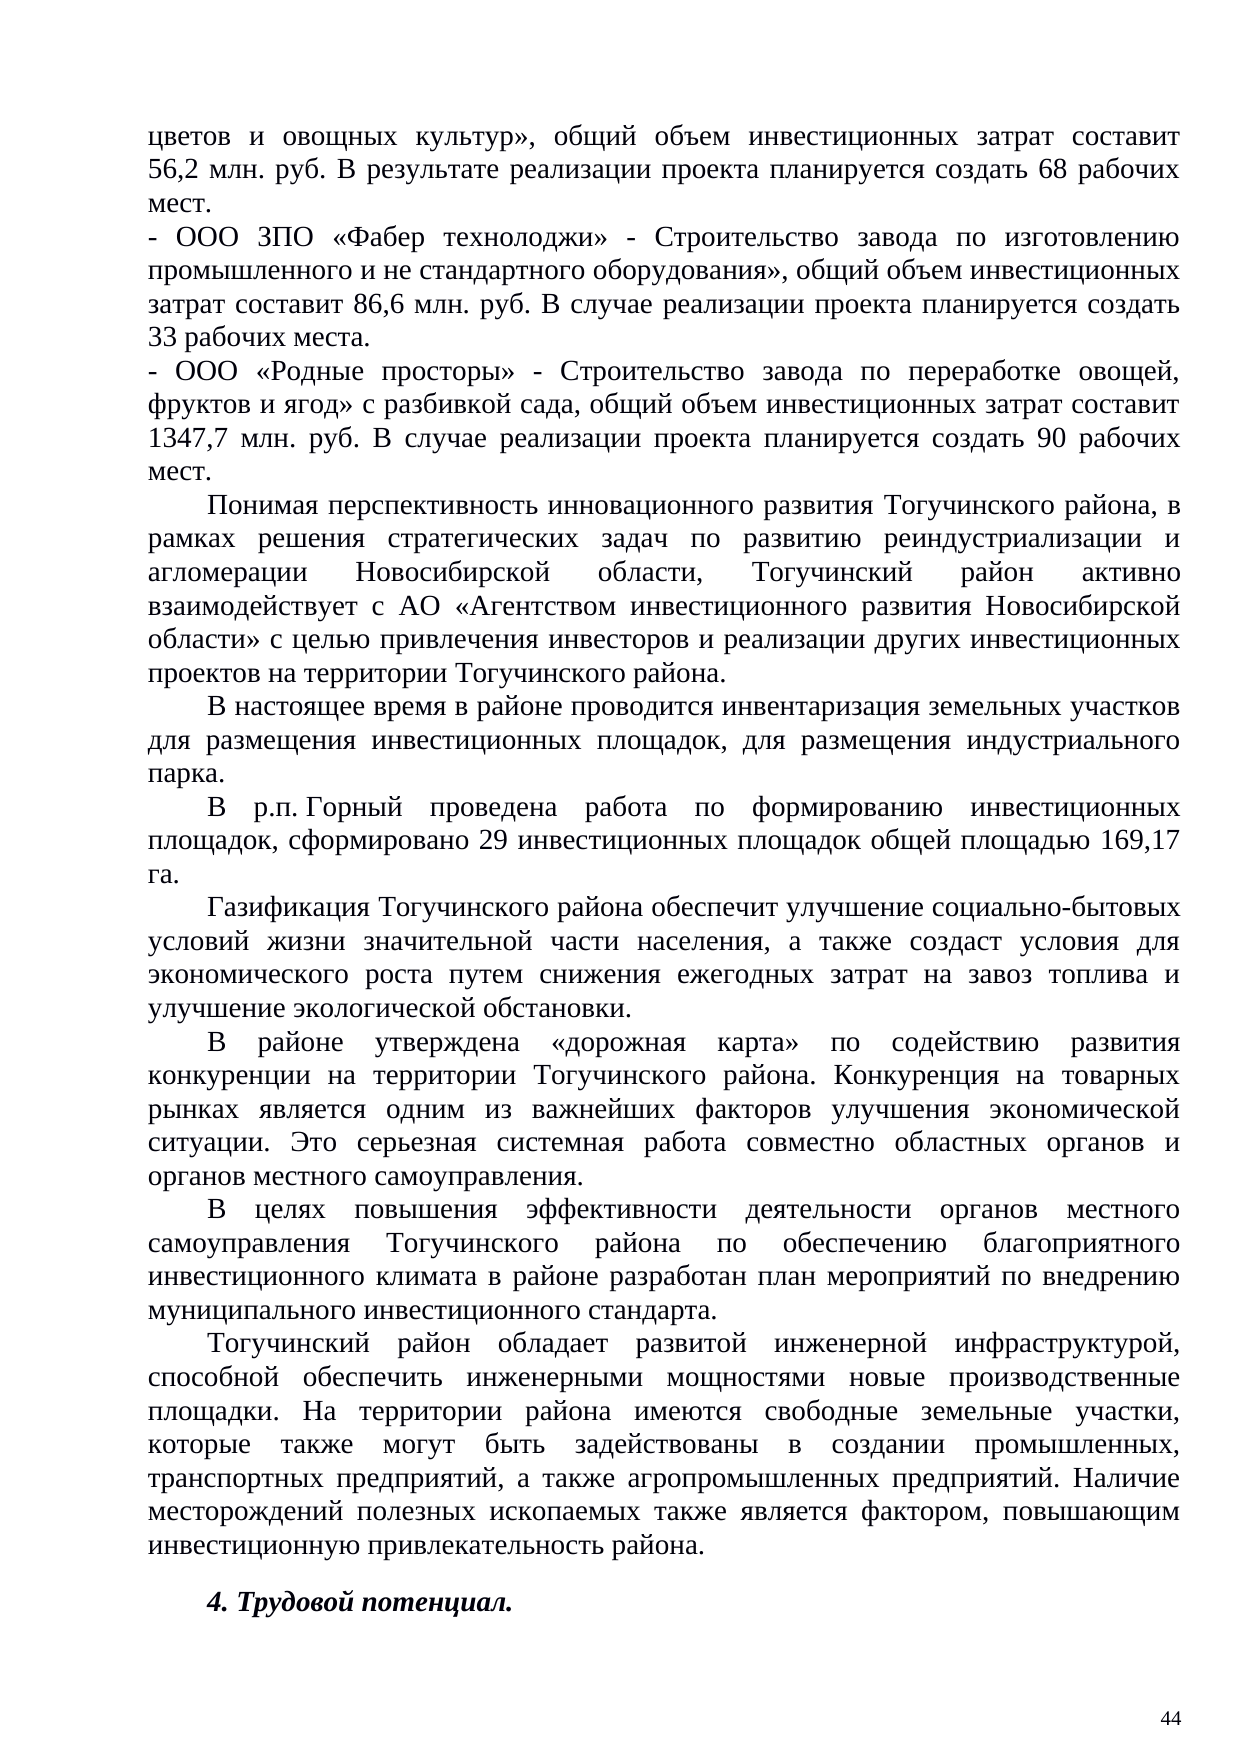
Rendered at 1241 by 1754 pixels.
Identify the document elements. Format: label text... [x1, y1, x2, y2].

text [148, 118, 1181, 219]
text В целях повышения эффективности деятельности органов местного самоуправления Тогучинского района по обеспечению благоприятного инвестиционного климата в районе разработан план мероприятий по внедрению муниципального инвестиционного стандарта. [148, 1191, 1181, 1326]
text Понимая перспективность инновационного развития Тогучинского района, в рамках решения стратегических задач по развитию реиндустриализации и агломерации Новосибирской области, Тогучинский район активно взаимодействует с АО «Агентством инвестиционного развития Новосибирской области» с целью привлечения инвесторов и реализации других инвестиционных проектов на территории Тогучинского района. [148, 487, 1181, 688]
text - ООО «Родные просторы» - Строительство завода по переработке овощей, фруктов и ягод» с разбивкой сада, общий объем инвестиционных затрат составит 1347,7 млн. руб. В случае реализации проекта планируется создать 90 рабочих мест. [148, 353, 1181, 487]
text В настоящее время в районе проводится инвентаризация земельных участков для размещения инвестиционных площадок, для размещения индустриального парка. [148, 688, 1181, 789]
text В районе утверждена «дорожная карта» по содействию развития конкуренции на территории Тогучинского района. Конкуренция на товарных рынках является одним из важнейших факторов улучшения экономической ситуации. Это серьезная системная работа совместно областных органов и органов местного самоуправления. [148, 1024, 1181, 1191]
text - ООО ЗПО «Фабер технолоджи» - Строительство завода по изготовлению промышленного и не стандартного оборудования», общий объем инвестиционных затрат составит 86,6 млн. руб. В случае реализации проекта планируется создать 33 рабочих места. [148, 219, 1181, 353]
text В р.п. Горный проведена работа по формированию инвестиционных площадок, сформировано 29 инвестиционных площадок общей площадью 169,17 га. [148, 789, 1181, 889]
text 4. Трудовой потенциал. [148, 1584, 1181, 1618]
text Газификация Тогучинского района обеспечит улучшение социально-бытовых условий жизни значительной части населения, а также создаст условия для экономического роста путем снижения ежегодных затрат на завоз топлива и улучшение экологической обстановки. [148, 889, 1181, 1024]
text Тогучинский район обладает развитой инженерной инфраструктурой, способной обеспечить инженерными мощностями новые производственные площадки. На территории района имеются свободные земельные участки, которые также могут быть задействованы в создании промышленных, транспортных предприятий, а также агропромышленных предприятий. Наличие месторождений полезных ископаемых также является фактором, повышающим инвестиционную привлекательность района. [148, 1326, 1181, 1560]
